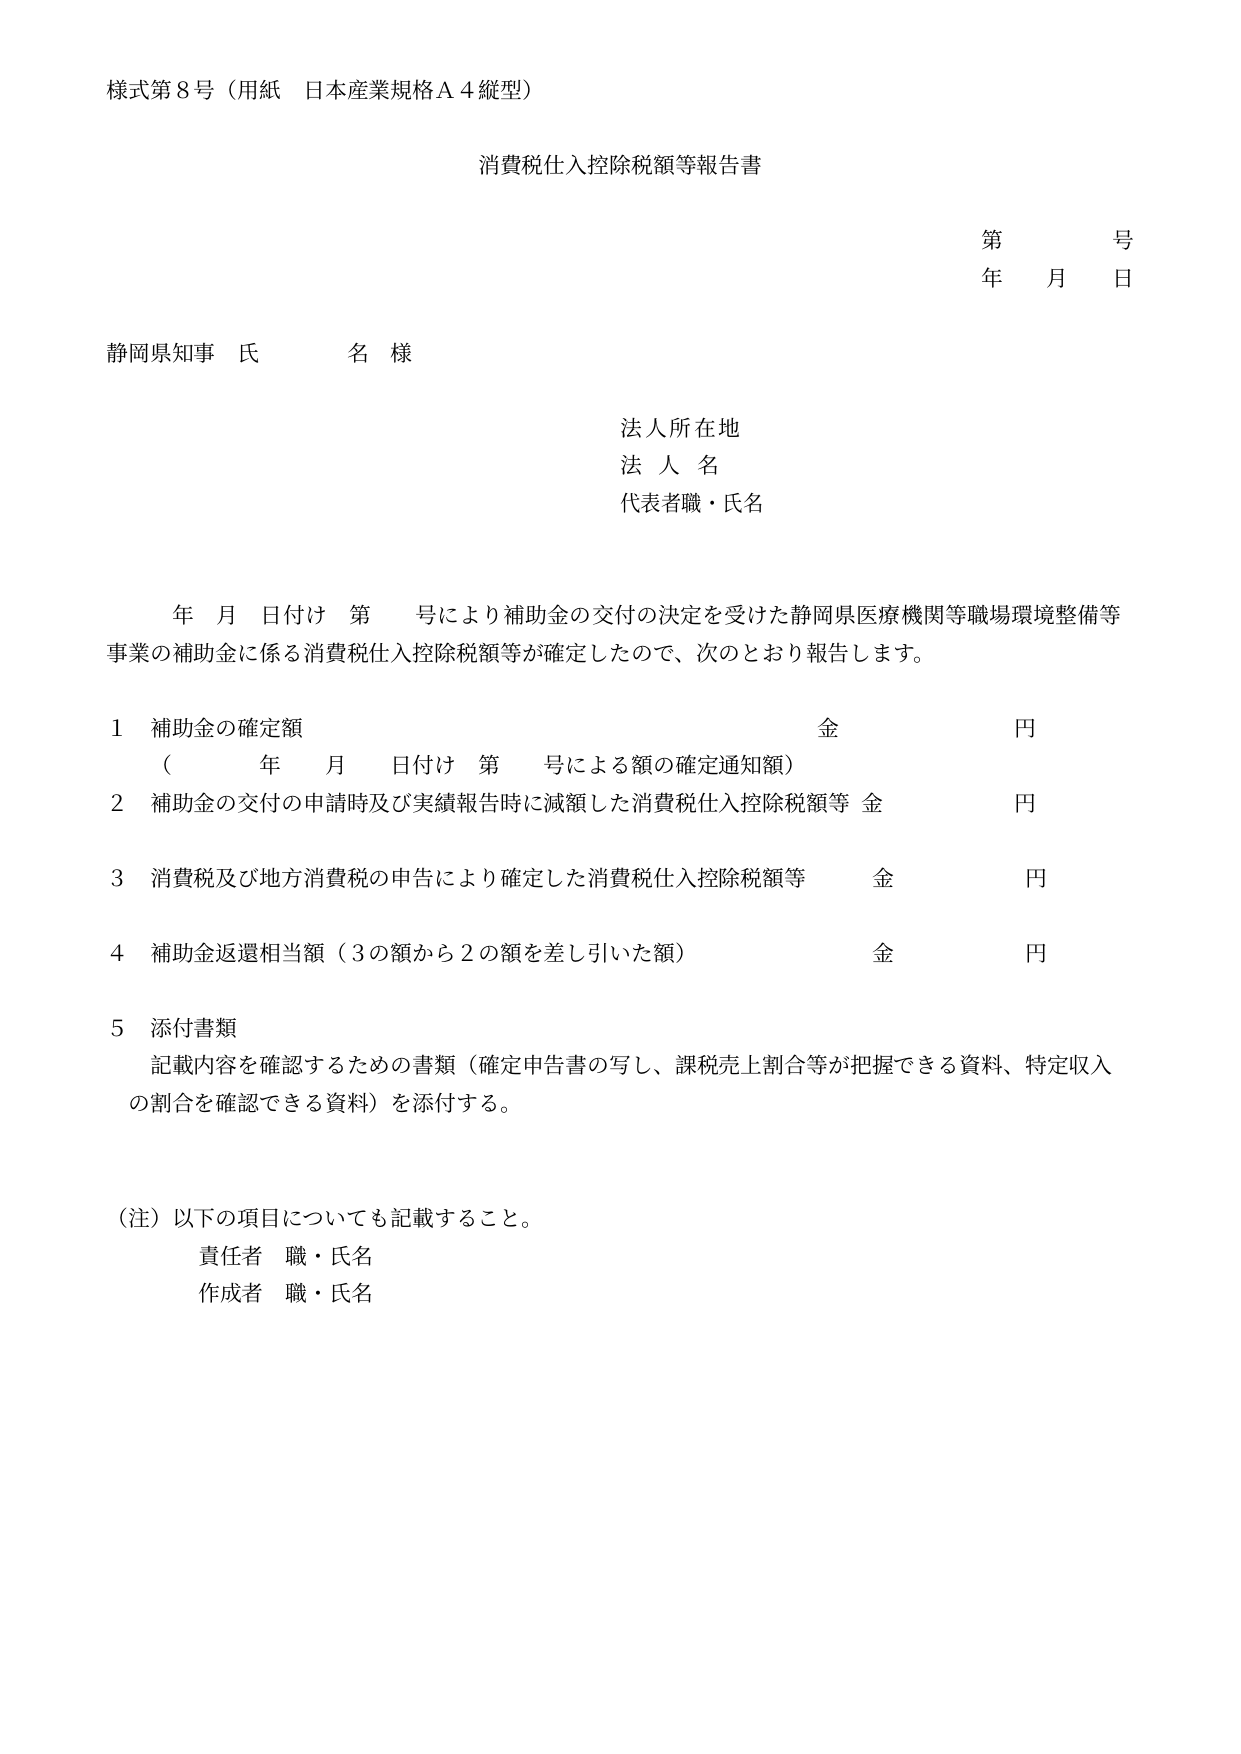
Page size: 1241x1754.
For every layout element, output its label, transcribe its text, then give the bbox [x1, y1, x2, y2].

text 記載内容を確認するための書類（確定申告書の写し、課税売上割合等が把握できる資料、特定収入の割合を確認できる資料）を添付する。 [106, 1045, 1134, 1120]
text １ 補助金の確定額 金 円 [106, 708, 1125, 745]
text 法人名 [620, 445, 1134, 483]
text ２ 補助金の交付の申請時及び実績報告時に減額した消費税仕入控除税額等 金 円 [106, 783, 1134, 820]
text 法人所在地 [620, 408, 1134, 445]
text 責任者 職・氏名 [106, 1233, 1134, 1270]
text 代表者職・氏名 [620, 483, 1134, 520]
text ４ 補助金返還相当額（３の額から２の額を差し引いた額） 金 円 [106, 933, 1133, 970]
text （ 年 月 日付け 第 号による額の確定通知額） [106, 745, 1125, 783]
text 年 月 日付け 第 号により補助金の交付の決定を受けた静岡県医療機関等職場環境整備等事業の補助金に係る消費税仕入控除税額等が確定したので、次のとおり報告します。 [106, 595, 1125, 670]
text ５ 添付書類 [106, 1008, 1134, 1045]
text 消費税仕入控除税額等報告書 [106, 145, 1134, 183]
text 様式第８号（用紙 日本産業規格Ａ４縦型） [106, 70, 1134, 108]
text 第 号 [106, 220, 1134, 258]
text 静岡県知事 氏 名 様 [106, 333, 1134, 370]
text ３ 消費税及び地方消費税の申告により確定した消費税仕入控除税額等 金 円 [106, 858, 1133, 895]
text （注）以下の項目についても記載すること。 [106, 1195, 1134, 1233]
text 作成者 職・氏名 [106, 1270, 1134, 1308]
text 年 月 日 [106, 258, 1134, 295]
